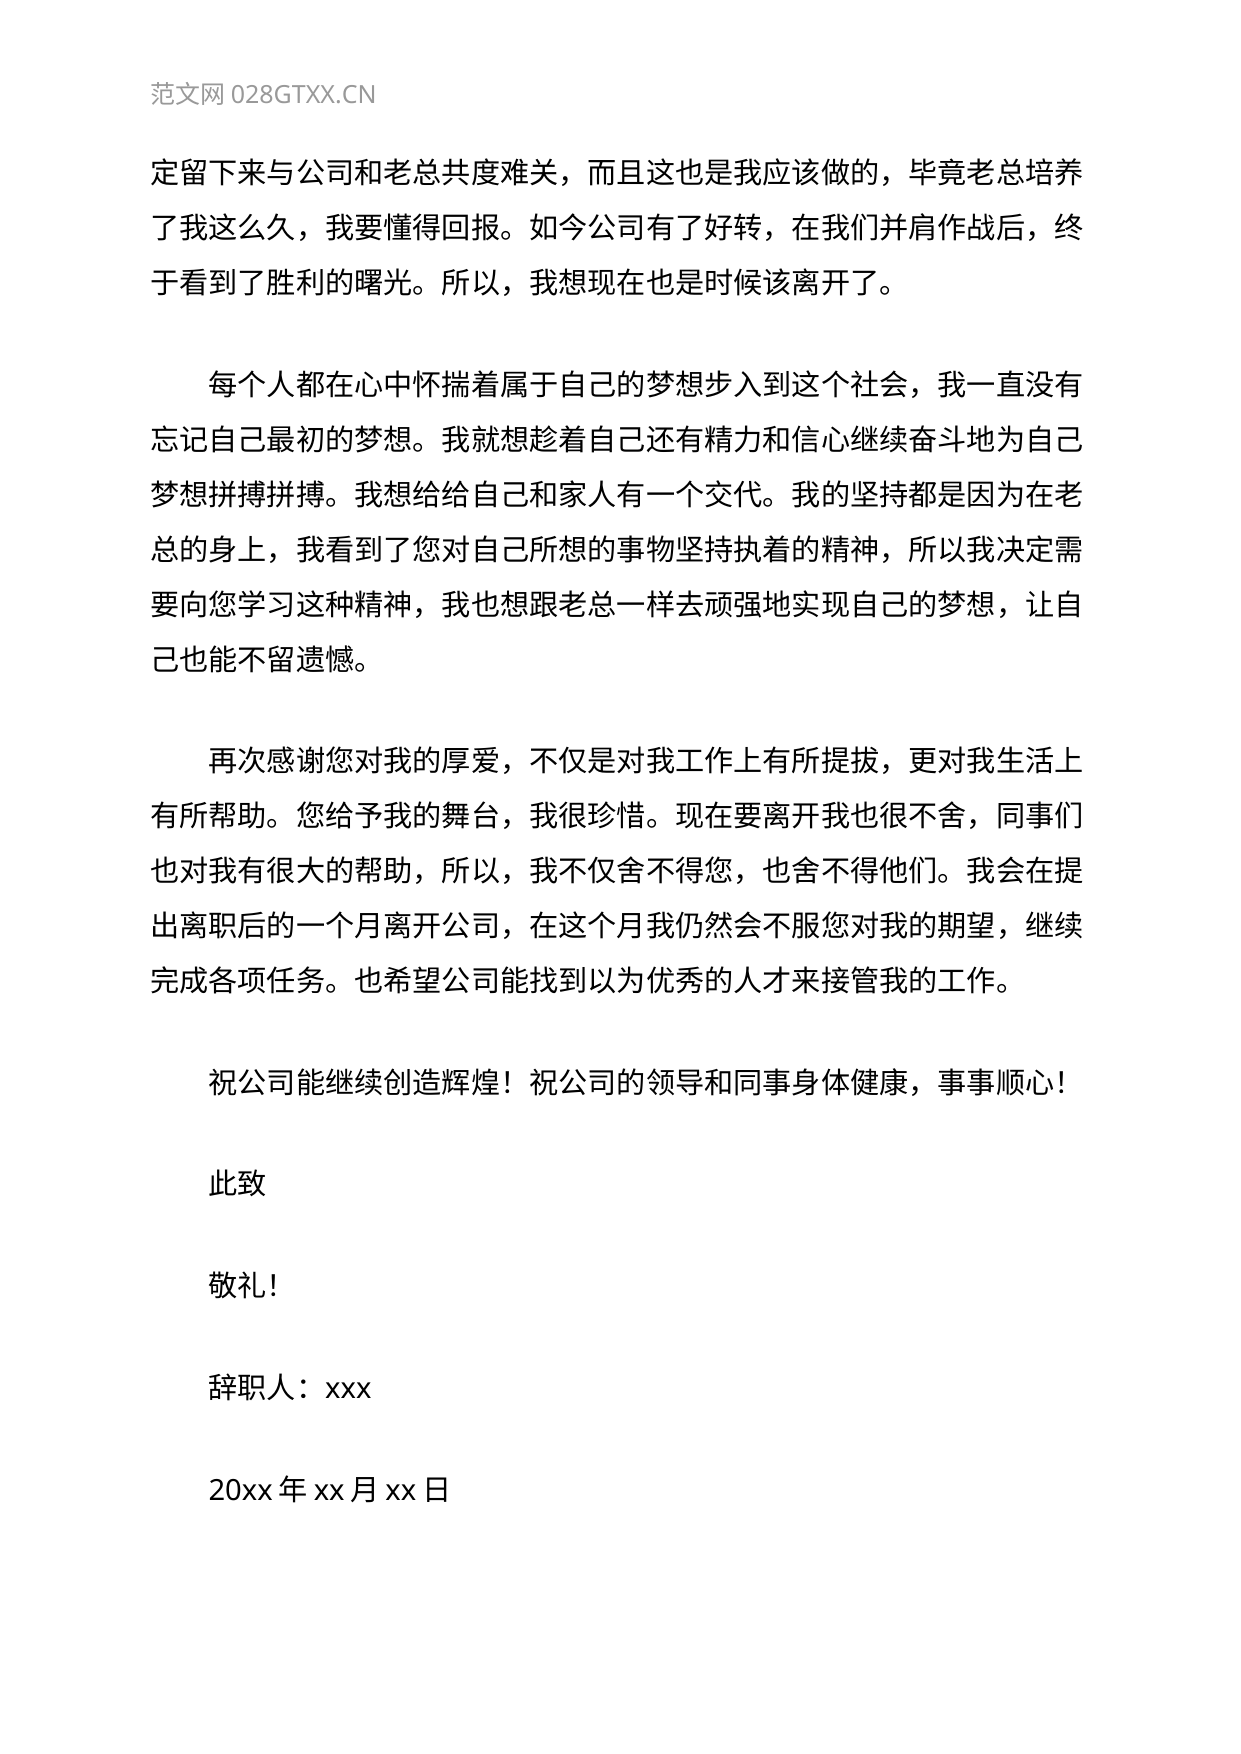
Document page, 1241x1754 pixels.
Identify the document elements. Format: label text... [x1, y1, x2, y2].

text 20xx年xx月xx日 [150, 1466, 1090, 1509]
text 祝公司能继续创造辉煌！祝公司的领导和同事身体健康，事事顺心！ [150, 1059, 1090, 1101]
text 辞职人：xxx [150, 1364, 1090, 1407]
text 每个人都在心中怀揣着属于自己的梦想步入到这个社会，我一直没有忘记自己最初的梦想。我就想趁着自己还有精力和信心继续奋斗地为自己梦想拼搏拼搏。我想给给自己和家人有一个交代。我的坚持都是因为在老总的身上，我看到了您对自己所想的事物坚持执着的精神，所以我决定需要向您学习这种精神，我也想跟老总一样去顽强地实现自己的梦想，让自己也能不留遗憾。 [150, 362, 1090, 678]
text 再次感谢您对我的厚爱，不仅是对我工作上有所提拔，更对我生活上有所帮助。您给予我的舞台，我很珍惜。现在要离开我也很不舍，同事们也对我有很大的帮助，所以，我不仅舍不得您，也舍不得他们。我会在提出离职后的一个月离开公司，在这个月我仍然会不服您对我的期望，继续完成各项任务。也希望公司能找到以为优秀的人才来接管我的工作。 [150, 738, 1090, 1000]
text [150, 150, 1090, 302]
text 敬礼！ [150, 1263, 1090, 1305]
text 此致 [150, 1161, 1090, 1203]
